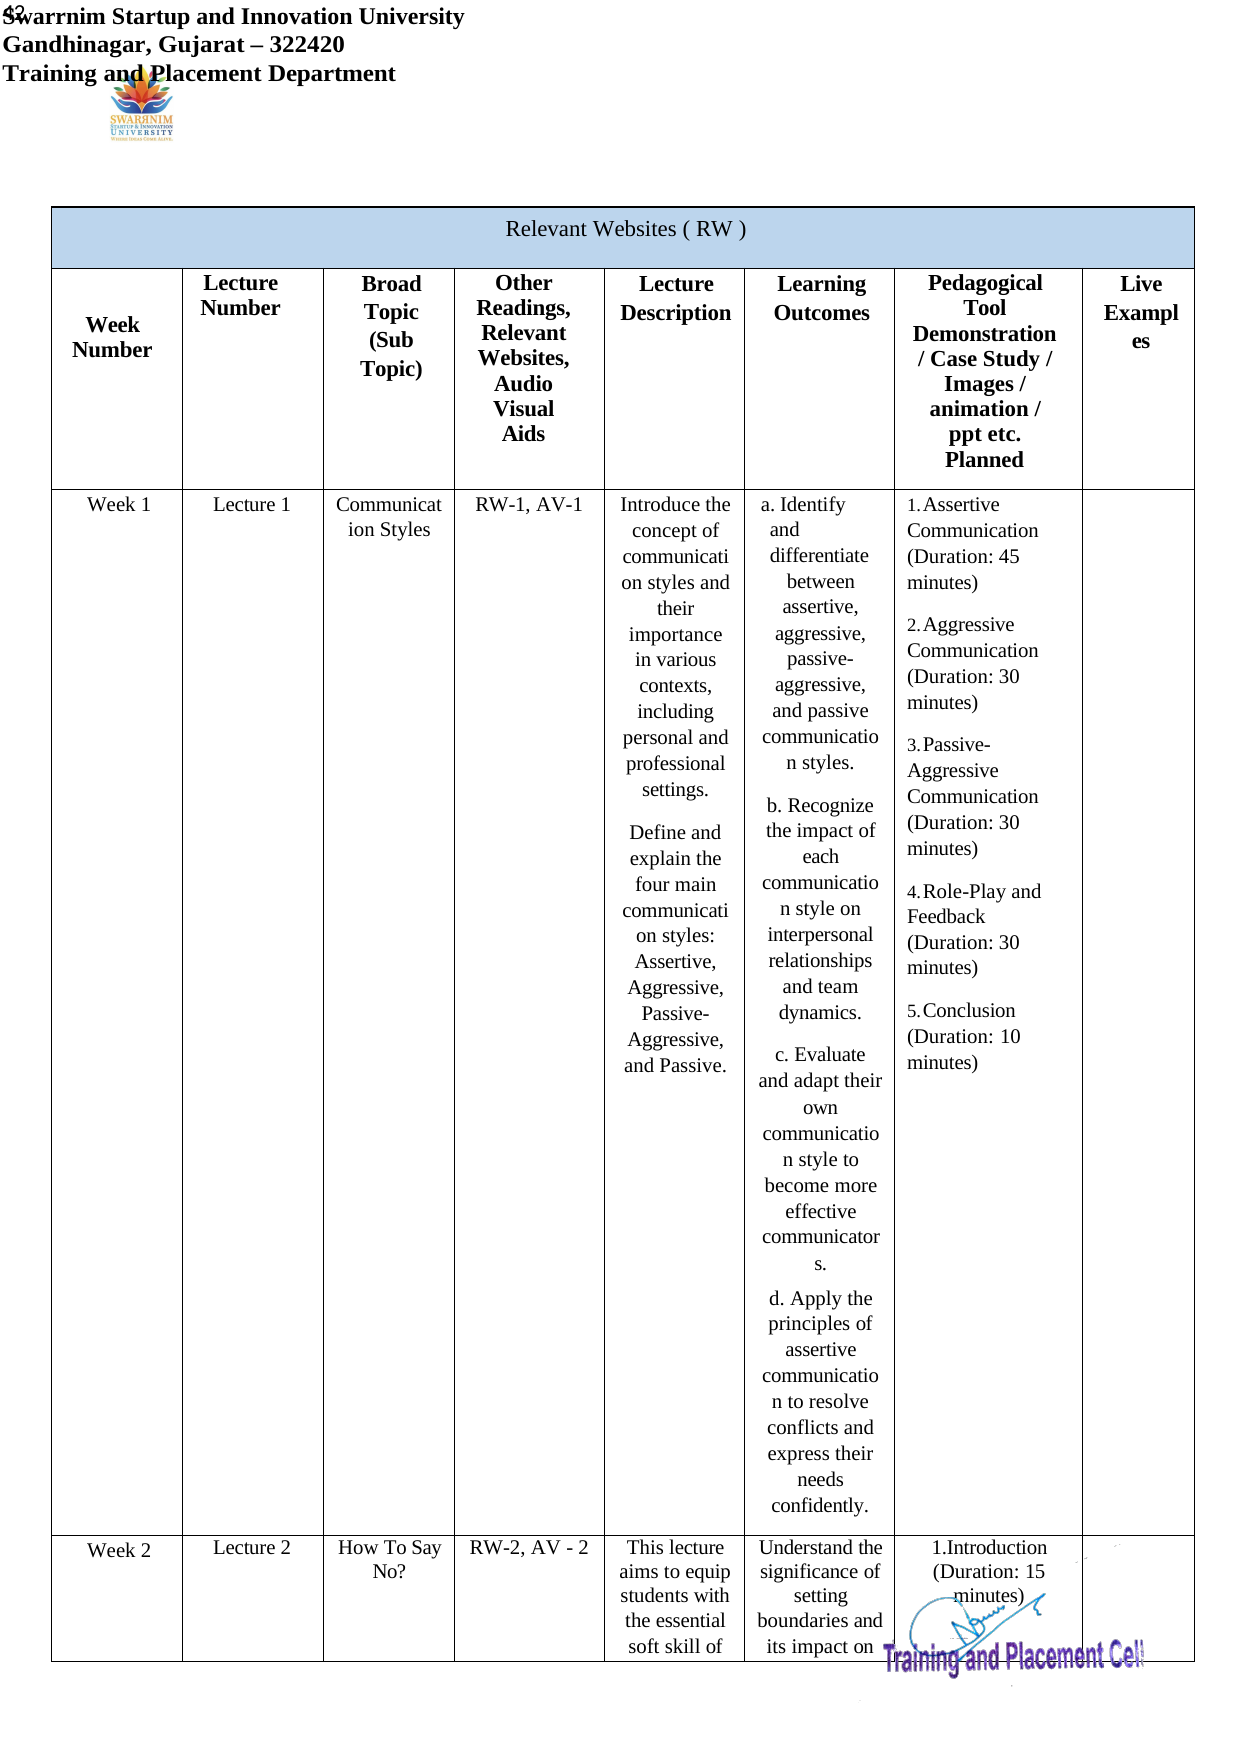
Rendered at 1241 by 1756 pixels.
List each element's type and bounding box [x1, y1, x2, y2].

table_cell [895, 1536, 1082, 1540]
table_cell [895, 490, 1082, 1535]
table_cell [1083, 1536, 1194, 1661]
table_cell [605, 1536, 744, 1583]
picture [839, 1540, 1151, 1712]
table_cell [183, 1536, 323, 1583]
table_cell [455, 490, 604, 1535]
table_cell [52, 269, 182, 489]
picture [108, 65, 175, 143]
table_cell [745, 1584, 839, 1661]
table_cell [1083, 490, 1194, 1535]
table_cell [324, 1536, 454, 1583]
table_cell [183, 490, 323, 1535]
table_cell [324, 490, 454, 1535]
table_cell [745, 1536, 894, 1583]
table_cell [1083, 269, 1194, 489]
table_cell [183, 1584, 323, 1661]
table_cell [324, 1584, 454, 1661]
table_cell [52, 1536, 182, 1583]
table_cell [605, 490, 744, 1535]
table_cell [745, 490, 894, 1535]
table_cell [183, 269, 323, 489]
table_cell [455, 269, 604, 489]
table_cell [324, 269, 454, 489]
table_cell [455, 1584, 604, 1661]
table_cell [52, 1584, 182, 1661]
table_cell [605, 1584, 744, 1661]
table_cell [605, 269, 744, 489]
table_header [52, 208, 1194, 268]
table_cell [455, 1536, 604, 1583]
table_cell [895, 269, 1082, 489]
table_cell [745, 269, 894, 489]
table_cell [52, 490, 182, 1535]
